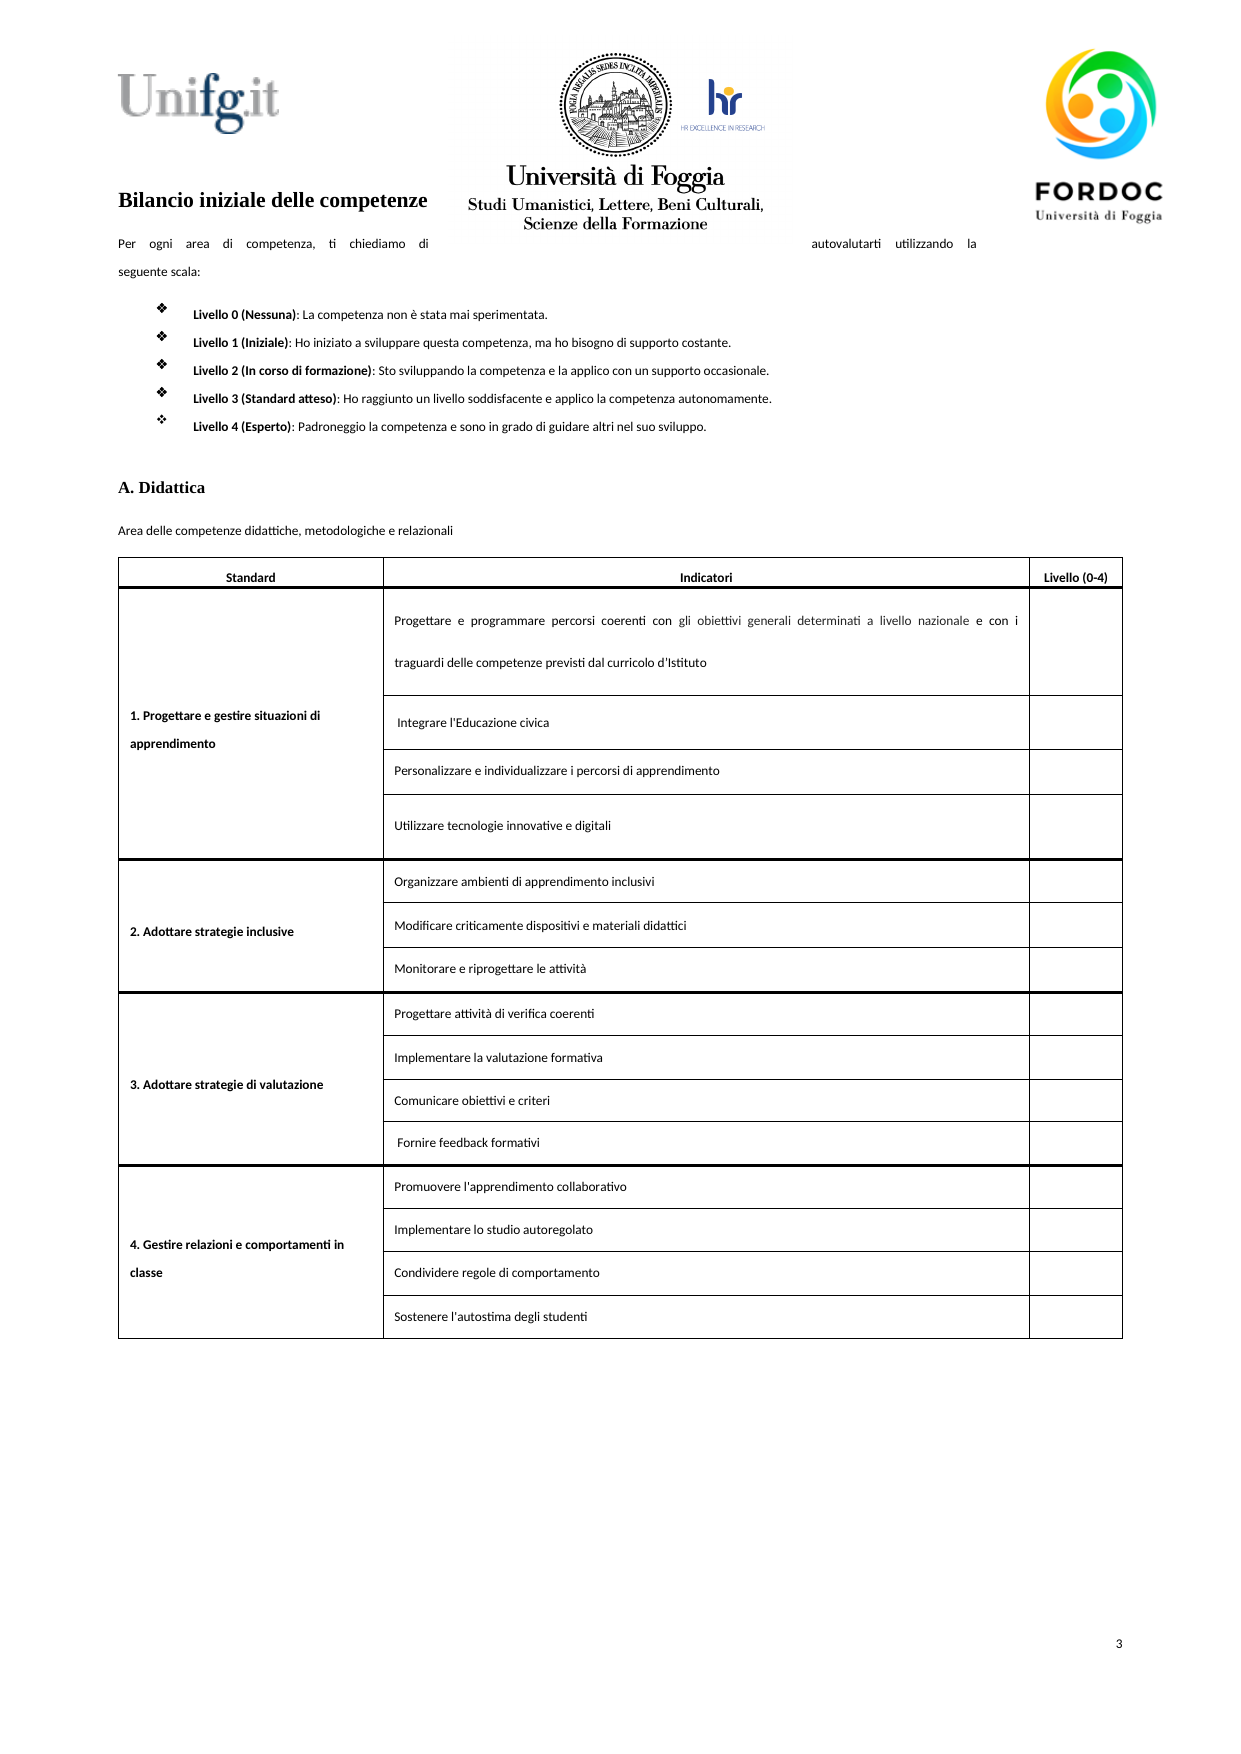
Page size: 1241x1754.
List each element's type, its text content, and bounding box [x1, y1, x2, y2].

picture [447, 212, 793, 224]
text Per ogni area di competenza, ti chiediamo di autovalutarti utilizzando la seguente scala: [118, 224, 1122, 280]
table_cell Monitorare e riprogettare le attività [384, 948, 1029, 991]
table_cell Comunicare obiettivi e criteri [384, 1080, 1029, 1121]
table_cell Progettare attività di verifica coerenti [384, 994, 1029, 1035]
picture [117, 73, 279, 134]
picture [995, 25, 1200, 246]
table_cell 4. Gestire relazioni e comportamenti in classe [119, 1167, 383, 1338]
text Bilancio iniziale delle competenze [118, 168, 1122, 212]
table_cell [1030, 1080, 1122, 1121]
table_cell Utilizzare tecnologie innovative e digitali [384, 795, 1029, 858]
table_header Livello (0-4) [1030, 558, 1122, 586]
table_cell [1030, 1296, 1122, 1338]
table_cell [1030, 948, 1122, 991]
list Livello 2 (In corso di formazione): Sto sviluppando la competenza e la applico con un supporto occasionale. [156, 351, 1122, 379]
table_cell Implementare la valutazione formativa [384, 1036, 1029, 1079]
table_cell [1030, 1036, 1122, 1079]
table_cell [1030, 903, 1122, 947]
text Area delle competenze didattiche, metodologiche e relazionali [118, 510, 1122, 538]
table_cell [1030, 1167, 1122, 1208]
list Livello 3 (Standard atteso): Ho raggiunto un livello soddisfacente e applico la competenza autonomamente. [156, 379, 1122, 407]
picture [447, 35, 793, 168]
table_cell Condividere regole di comportamento [384, 1252, 1029, 1294]
table_cell Implementare lo studio autoregolato [384, 1209, 1029, 1251]
table_cell [1030, 1209, 1122, 1251]
table_cell [1030, 1252, 1122, 1294]
text A. Didattica [118, 464, 1122, 498]
table_cell [1030, 1122, 1122, 1163]
table_cell [1030, 795, 1122, 858]
table_cell Personalizzare e individualizzare i percorsi di apprendimento [384, 750, 1029, 793]
table_cell Promuovere l'apprendimento collaborativo [384, 1167, 1029, 1208]
list Livello 1 (Iniziale): Ho iniziato a sviluppare questa competenza, ma ho bisogno di supporto costante. [156, 323, 1122, 351]
list Livello 0 (Nessuna): La competenza non è stata mai sperimentata. [156, 295, 1122, 323]
list Livello 4 (Esperto): Padroneggio la competenza e sono in grado di guidare altri nel suo sviluppo. [156, 407, 1122, 435]
table_cell Progettare e programmare percorsi coerenti con gli obiettivi generali determinati a livello nazionale e con i traguardi delle competenze previsti dal curricolo d’Istituto [384, 589, 1029, 694]
table_header Standard [119, 558, 383, 586]
table_cell Fornire feedback formativi [384, 1122, 1029, 1163]
table_cell [1030, 696, 1122, 749]
table_cell 3. Adottare strategie di valutazione [119, 994, 383, 1163]
table_cell Organizzare ambienti di apprendimento inclusivi [384, 861, 1029, 902]
table_cell Modificare criticamente dispositivi e materiali didattici [384, 903, 1029, 947]
table_cell 2. Adottare strategie inclusive [119, 861, 383, 991]
table_cell [1030, 994, 1122, 1035]
table_cell Integrare l'Educazione civica [384, 696, 1029, 749]
table_cell [1030, 861, 1122, 902]
table_cell Sostenere l'autostima degli studenti [384, 1296, 1029, 1338]
table_cell [1030, 750, 1122, 793]
table_cell [1030, 589, 1122, 694]
table_header Indicatori [384, 558, 1029, 586]
table_cell 1. Progettare e gestire situazioni di apprendimento [119, 589, 383, 858]
